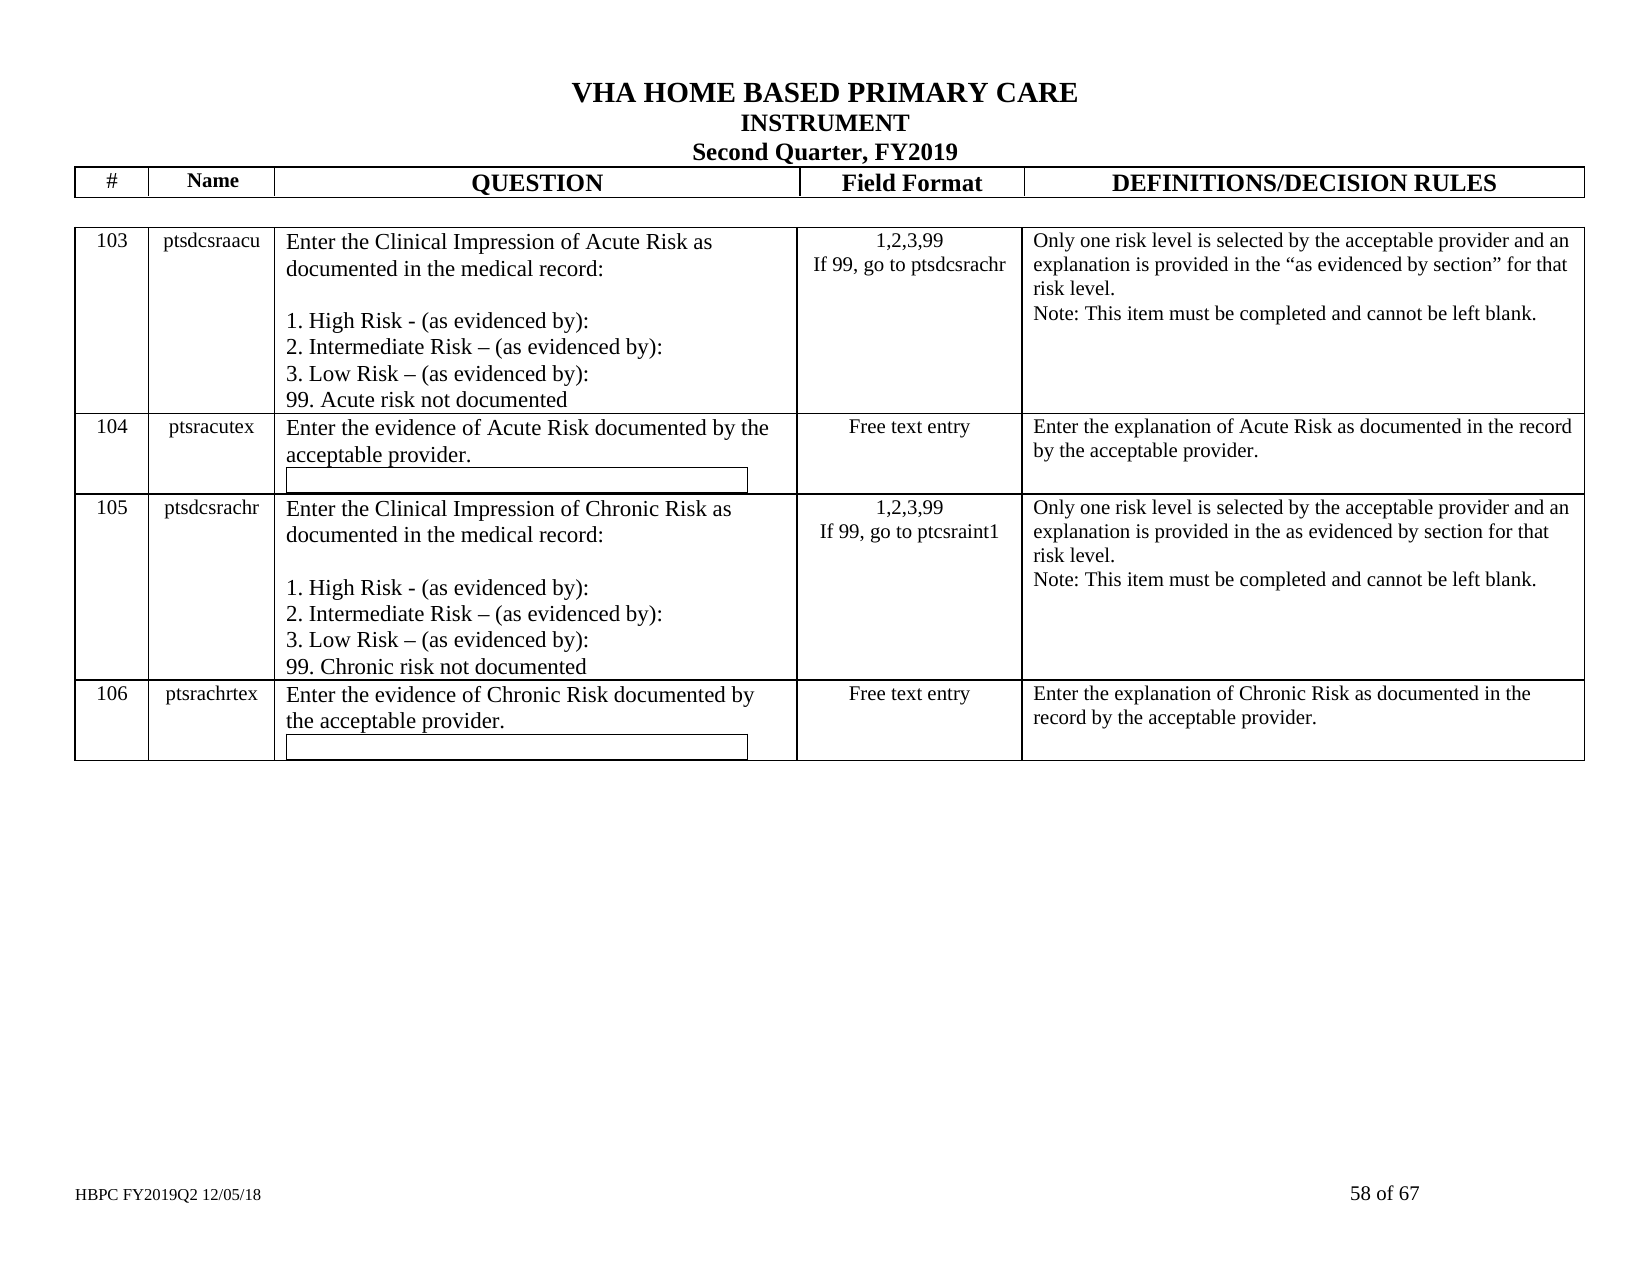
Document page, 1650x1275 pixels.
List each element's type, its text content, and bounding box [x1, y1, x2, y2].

table_cell Enter the explanation of Chronic Risk as documented in the record by the acceptable provider. [1023, 681, 1584, 760]
table_cell Enter the evidence of Chronic Risk documented by the acceptable provider. [275, 681, 796, 760]
table_cell ptsdcsraacu [149, 228, 274, 413]
table_cell 106 [76, 681, 148, 760]
table_cell Free text entry [798, 681, 1021, 760]
table_cell Enter the Clinical Impression of Chronic Risk as documented in the medical record: 1. High Risk - (as evidenced by): 2. Intermediate Risk – (as evidenced by): 3. Low Risk – (as evidenced by): 99. Chronic risk not documented [275, 495, 796, 679]
table_cell 1,2,3,99 If 99, go to ptsdcsrachr [798, 228, 1021, 413]
table_cell Enter the evidence of Acute Risk documented by the acceptable provider. [275, 414, 796, 493]
table_cell 105 [76, 495, 148, 679]
table_cell Enter the Clinical Impression of Acute Risk as documented in the medical record: 1. High Risk - (as evidenced by): 2. Intermediate Risk – (as evidenced by): 3. Low Risk – (as evidenced by): 99. Acute risk not documented [275, 228, 796, 413]
table_cell 1,2,3,99 If 99, go to ptcsraint1 [798, 495, 1021, 679]
table_cell 104 [76, 414, 148, 493]
table_cell ptsdcsrachr [149, 495, 274, 679]
table_cell Only one risk level is selected by the acceptable provider and an explanation is provided in the “as evidenced by section” for that risk level. Note: This item must be completed and cannot be left blank. [1023, 228, 1584, 413]
table_cell ptsrachrtex [149, 681, 274, 760]
table_cell Enter the explanation of Acute Risk as documented in the record by the acceptable provider. [1023, 414, 1584, 493]
table_cell Free text entry [798, 414, 1021, 493]
table_cell Only one risk level is selected by the acceptable provider and an explanation is provided in the as evidenced by section for that risk level. Note: This item must be completed and cannot be left blank. [1023, 495, 1584, 679]
table_cell ptsracutex [149, 414, 274, 493]
table_cell 103 [76, 228, 148, 413]
